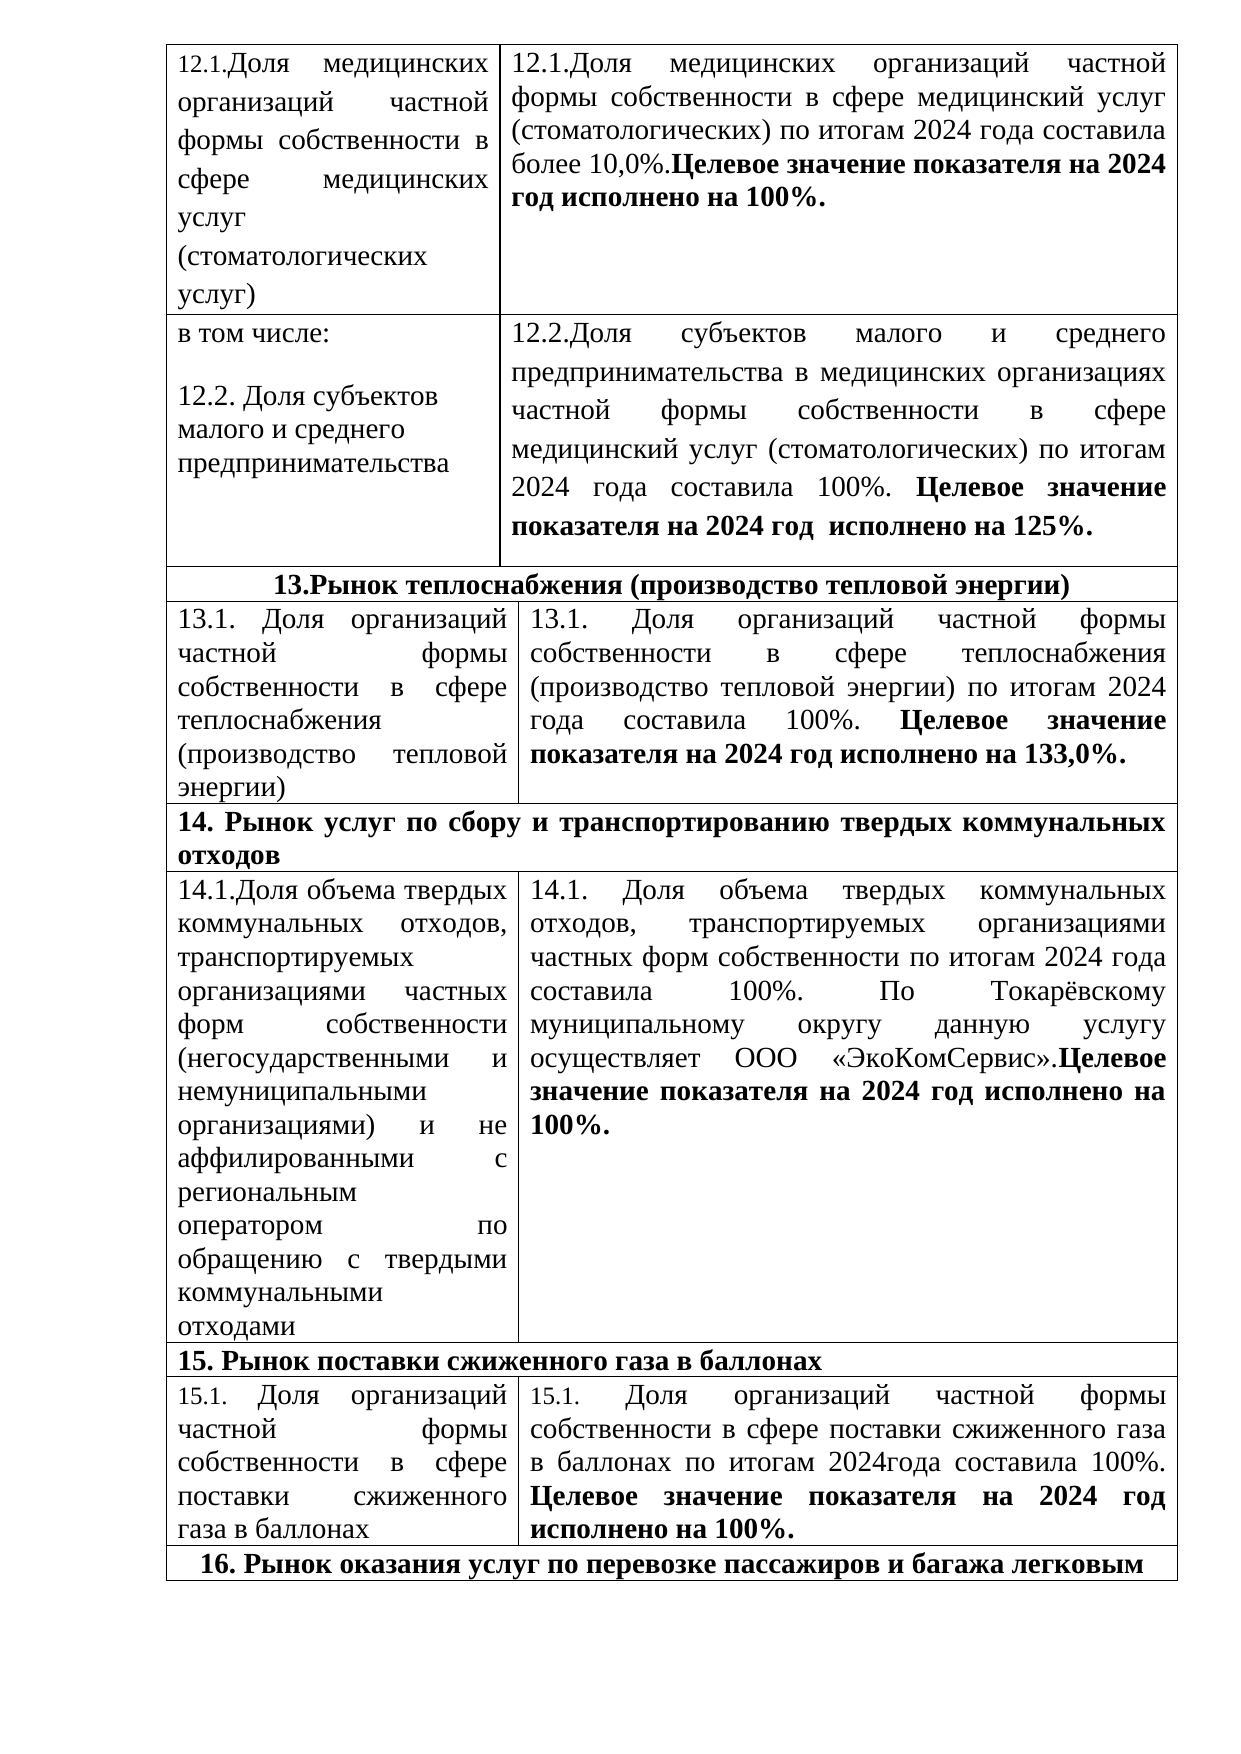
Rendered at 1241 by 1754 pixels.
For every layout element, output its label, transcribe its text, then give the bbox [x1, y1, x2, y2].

table_cell 13.Рынок теплоснабжения (производство тепловой энергии) [167, 567, 1177, 601]
table_cell 12.1.Доля медицинских организаций частной формы собственности в сфере медицинских услуг (стоматологических услуг) [167, 45, 499, 314]
table_cell 12.2.Доля субъектов малого и среднего предпринимательства в медицинских организациях частной формы собственности в сфере медицинский услуг (стоматологических) по итогам 2024 года составила 100%. Целевое значение показателя на 2024 год исполнено на 125%. [501, 315, 1177, 566]
table_cell 13.1. Доля организаций частной формы собственности в сфере теплоснабжения (производство тепловой энергии) по итогам 2024 года составила 100%. Целевое значение показателя на 2024 год исполнено на 133,0%. [519, 602, 1177, 803]
table_cell 14.1. Доля объема твердых коммунальных отходов, транспортируемых организациями частных форм собственности по итогам 2024 года составила 100%. По Токарёвскому муниципальному округу данную услугу осуществляет ООО «ЭкоКомСервис».Целевое значение показателя на 2024 год исполнено на 100%. [519, 872, 1177, 1342]
table_cell 15.1. Доля организаций частной формы собственности в сфере поставки сжиженного газа в баллонах по итогам 2024года составила 100%. Целевое значение показателя на 2024 год исполнено на 100%. [519, 1377, 1177, 1545]
table_cell 15.1. Доля организаций частной формы собственности в сфере поставки сжиженного газа в баллонах [167, 1377, 518, 1545]
table_cell 14. Рынок услуг по сбору и транспортированию твердых коммунальных отходов [167, 804, 1177, 871]
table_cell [167, 1546, 1177, 1579]
table_cell 14.1.Доля объема твердых коммунальных отходов, транспортируемых организациями частных форм собственности (негосударственными и немуниципальными организациями) и не аффилированными с региональным оператором по обращению с твердыми коммунальными отходами [167, 872, 518, 1342]
table_cell 15. Рынок поставки сжиженного газа в баллонах [167, 1343, 1177, 1376]
table_cell 13.1. Доля организаций частной формы собственности в сфере теплоснабжения (производство тепловой энергии) [167, 602, 518, 803]
table_cell 12.1.Доля медицинских организаций частной формы собственности в сфере медицинский услуг (стоматологических) по итогам 2024 года составила более 10,0%.Целевое значение показателя на 2024 год исполнено на 100%. [501, 45, 1177, 314]
table_cell в том числе: 12.2. Доля субъектов малого и среднего предпринимательства [167, 315, 499, 566]
